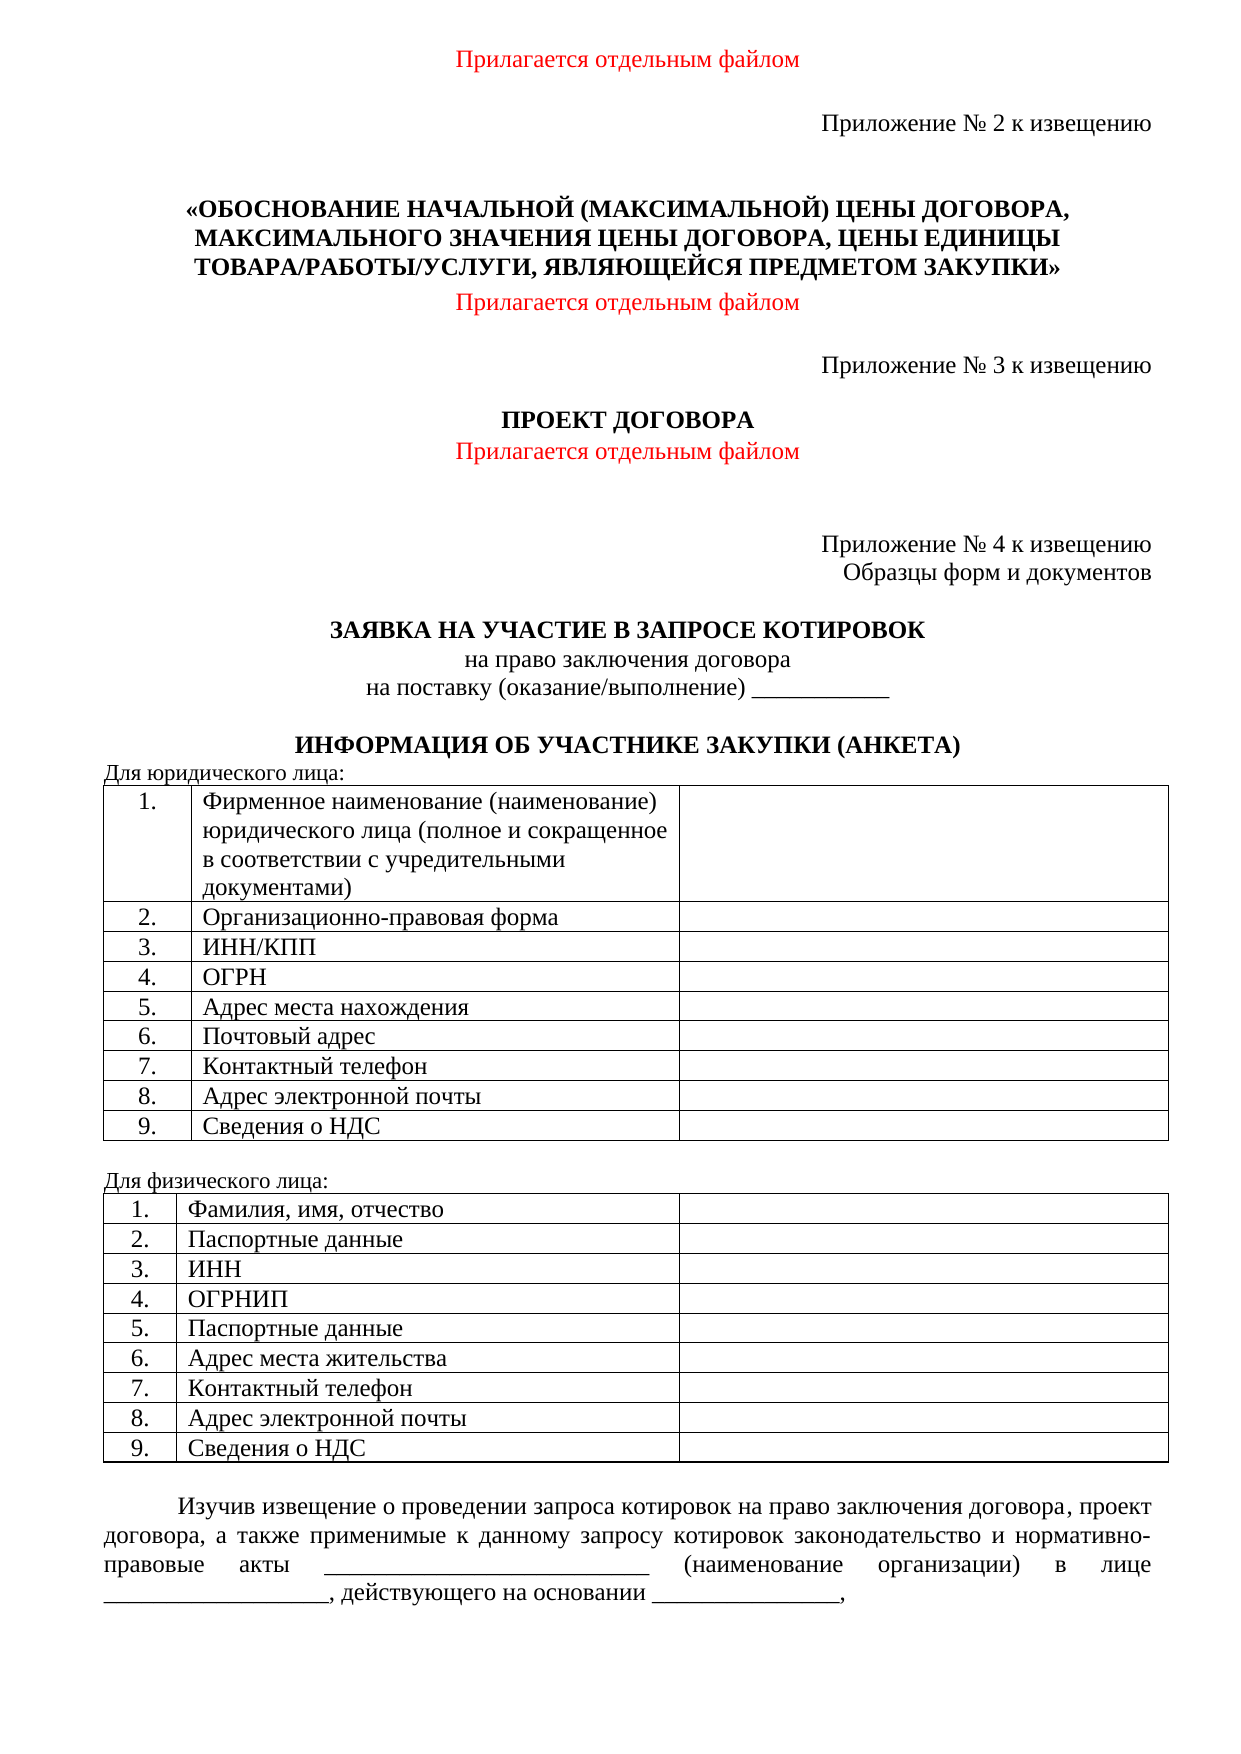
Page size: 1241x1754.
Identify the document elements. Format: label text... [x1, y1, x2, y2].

table_cell Адрес места нахождения [192, 992, 679, 1020]
table_cell [680, 1021, 1168, 1050]
table_cell 9. [104, 1111, 191, 1139]
table_cell 4. [104, 962, 191, 991]
table_cell 3. [104, 932, 191, 961]
text Для физического лица: [103, 1167, 1152, 1193]
table_cell Адрес электронной почты [192, 1081, 679, 1110]
table_cell 6. [104, 1021, 191, 1050]
table_header 1. [104, 786, 191, 901]
table_cell Адрес места жительства [177, 1343, 679, 1372]
table_cell Паспортные данные [177, 1224, 679, 1253]
table_cell [680, 1403, 1168, 1432]
table_cell 5. [104, 1314, 176, 1342]
text Прилагается отдельным файлом [103, 436, 1152, 465]
table_cell 6. [104, 1343, 176, 1372]
text Приложение № 2 к извещению [103, 108, 1152, 137]
text ПРОЕКТ ДОГОВОРА [103, 405, 1152, 434]
table_header [680, 786, 1168, 901]
table_cell Сведения о НДС [192, 1111, 679, 1139]
table_cell 2. [104, 1224, 176, 1253]
table_cell [680, 1433, 1168, 1461]
text Образцы форм и документов [103, 557, 1152, 586]
table_header Фирменное наименование (наименование) юридического лица (полное и сокращенное в соответствии с учредительными документами) [192, 786, 679, 901]
table_cell [680, 1111, 1168, 1139]
text ИНФОРМАЦИЯ ОБ УЧАСТНИКЕ ЗАКУПКИ (АНКЕТА) [103, 730, 1152, 759]
table_cell ИНН/КПП [192, 932, 679, 961]
text на право заключения договора [103, 644, 1152, 672]
table_cell [680, 1343, 1168, 1372]
table_cell Сведения о НДС [177, 1433, 679, 1461]
text ЗАЯВКА НА УЧАСТИЕ В ЗАПРОСЕ КОТИРОВОК [103, 615, 1152, 644]
text «ОБОСНОВАНИЕ НАЧАЛЬНОЙ (МАКСИМАЛЬНОЙ) ЦЕНЫ ДОГОВОРА, МАКСИМАЛЬНОГО ЗНАЧЕНИЯ ЦЕНЫ ДОГОВОРА, ЦЕНЫ ЕДИНИЦЫ ТОВАРА/РАБОТЫ/УСЛУГИ, ЯВЛЯЮЩЕЙСЯ ПРЕДМЕТОМ ЗАКУПКИ» [103, 194, 1152, 281]
table_cell [680, 1081, 1168, 1110]
table_cell 5. [104, 992, 191, 1020]
table_cell 8. [104, 1403, 176, 1432]
text Прилагается отдельным файлом [103, 287, 1152, 316]
text Прилагается отдельным файлом [103, 44, 1152, 73]
table_cell [680, 1254, 1168, 1283]
table_cell [680, 902, 1168, 931]
table_cell Контактный телефон [177, 1373, 679, 1402]
table_cell Контактный телефон [192, 1051, 679, 1080]
table_cell [680, 992, 1168, 1020]
table_cell 7. [104, 1051, 191, 1080]
table_cell 3. [104, 1254, 176, 1283]
table_cell [680, 1373, 1168, 1402]
table_cell ИНН [177, 1254, 679, 1283]
table_cell 8. [104, 1081, 191, 1110]
text на поставку (оказание/выполнение) ___________ [103, 672, 1152, 701]
table_cell [680, 962, 1168, 991]
table_cell 7. [104, 1373, 176, 1402]
table_cell 9. [104, 1433, 176, 1461]
table_cell [680, 1051, 1168, 1080]
table_cell 2. [104, 902, 191, 931]
text Изучив извещение о проведении запроса котировок на право заключения договора, проект договора, а также применимые к данному запросу котировок законодательство и нормативно-правовые акты __________________________ (наименование организации) в лице __________________, действующего на основании _______________, [103, 1491, 1152, 1606]
table_cell Паспортные данные [177, 1314, 679, 1342]
table_header Фамилия, имя, отчество [177, 1194, 679, 1223]
table_cell [680, 1314, 1168, 1342]
text Приложение № 3 к извещению [103, 351, 1152, 379]
table_header [680, 1194, 1168, 1223]
table_cell [680, 932, 1168, 961]
table_cell ОГРНИП [177, 1284, 679, 1312]
table_cell [680, 1224, 1168, 1253]
table_cell Адрес электронной почты [177, 1403, 679, 1432]
text Для юридического лица: [103, 759, 1152, 785]
text Приложение № 4 к извещению [103, 529, 1152, 557]
table_cell Почтовый адрес [192, 1021, 679, 1050]
table_cell 4. [104, 1284, 176, 1312]
table_cell ОГРН [192, 962, 679, 991]
table_header 1. [104, 1194, 176, 1223]
table_cell Организационно-правовая форма [192, 902, 679, 931]
table_cell [680, 1284, 1168, 1312]
